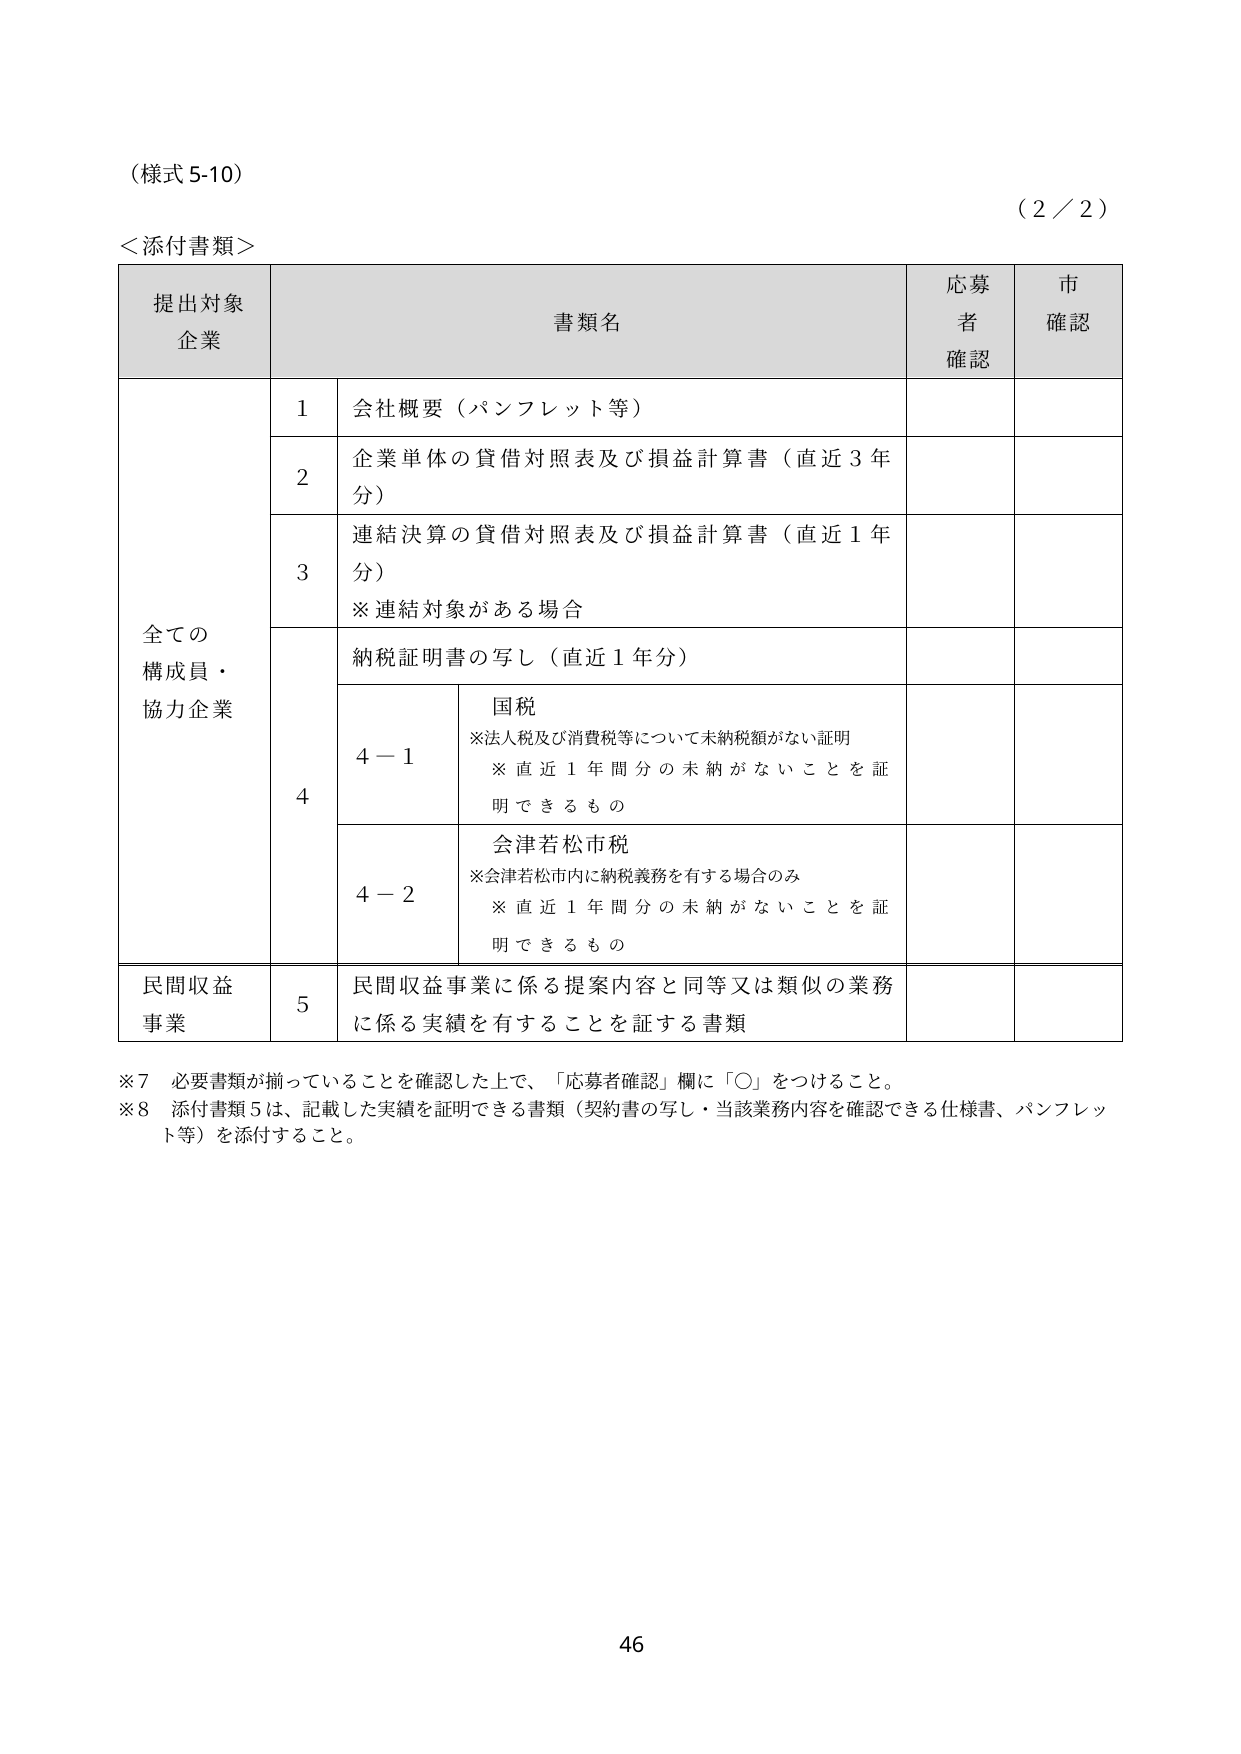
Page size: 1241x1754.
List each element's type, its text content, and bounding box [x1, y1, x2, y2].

table_header 市 確認 [1015, 265, 1122, 377]
table_cell ４ [271, 628, 337, 963]
table_cell [1015, 628, 1122, 683]
table_cell [907, 515, 1014, 627]
table_cell [1015, 825, 1122, 963]
table_header 提出対象 企業 [119, 265, 270, 377]
table_cell ２ [271, 437, 337, 514]
table_cell ５ [271, 966, 337, 1041]
table_header 書類名 [271, 265, 906, 377]
table_header 応募者 確認 [907, 265, 1014, 377]
table_cell 会社概要（パンフレット等） [338, 379, 906, 436]
table_cell [907, 966, 1014, 1041]
table_cell [907, 379, 1014, 436]
table_cell 納税証明書の写し（直近１年分） [338, 628, 906, 683]
table_cell ３ [271, 515, 337, 627]
text ※８ 添付書類５は、記載した実績を証明できる書類（契約書の写し・当該業務内容を確認できる仕様書、パンフレット等）を添付すること。 [118, 1094, 1122, 1148]
table_cell [1015, 515, 1122, 627]
text ＜添付書類＞ [118, 226, 1122, 264]
table_cell ４―１ [338, 685, 458, 824]
table_cell [907, 628, 1014, 683]
text （様式5-10） [118, 157, 1122, 189]
table_cell ４－２ [338, 825, 458, 963]
table_cell 民間収益 事業 [119, 966, 270, 1041]
text ※７ 必要書類が揃っていることを確認した上で、「応募者確認」欄に「○」をつけること。 [118, 1067, 1122, 1094]
table_cell 連結決算の貸借対照表及び損益計算書（直近１年分） ※連結対象がある場合 [338, 515, 906, 627]
table_cell [1015, 966, 1122, 1041]
table_cell [1015, 685, 1122, 824]
table_cell [1015, 437, 1122, 514]
table_cell 企業単体の貸借対照表及び損益計算書（直近３年分） [338, 437, 906, 514]
table_cell 民間収益事業に係る提案内容と同等又は類似の業務に係る実績を有することを証する書類 [338, 966, 906, 1041]
table_cell 会津若松市税 ※会津若松市内に納税義務を有する場合のみ ※直近１年間分の未納がないことを証明できるもの [459, 825, 906, 963]
table_cell １ [271, 379, 337, 436]
table_cell [907, 825, 1014, 963]
text （２／２） [118, 189, 1122, 226]
table_cell [907, 437, 1014, 514]
table_cell [907, 685, 1014, 824]
table_cell 全ての 構成員・ 協力企業 [119, 379, 270, 963]
table_cell [1015, 379, 1122, 436]
table_cell 国税 ※法人税及び消費税等について未納税額がない証明 ※直近１年間分の未納がないことを証明できるもの [459, 685, 906, 824]
